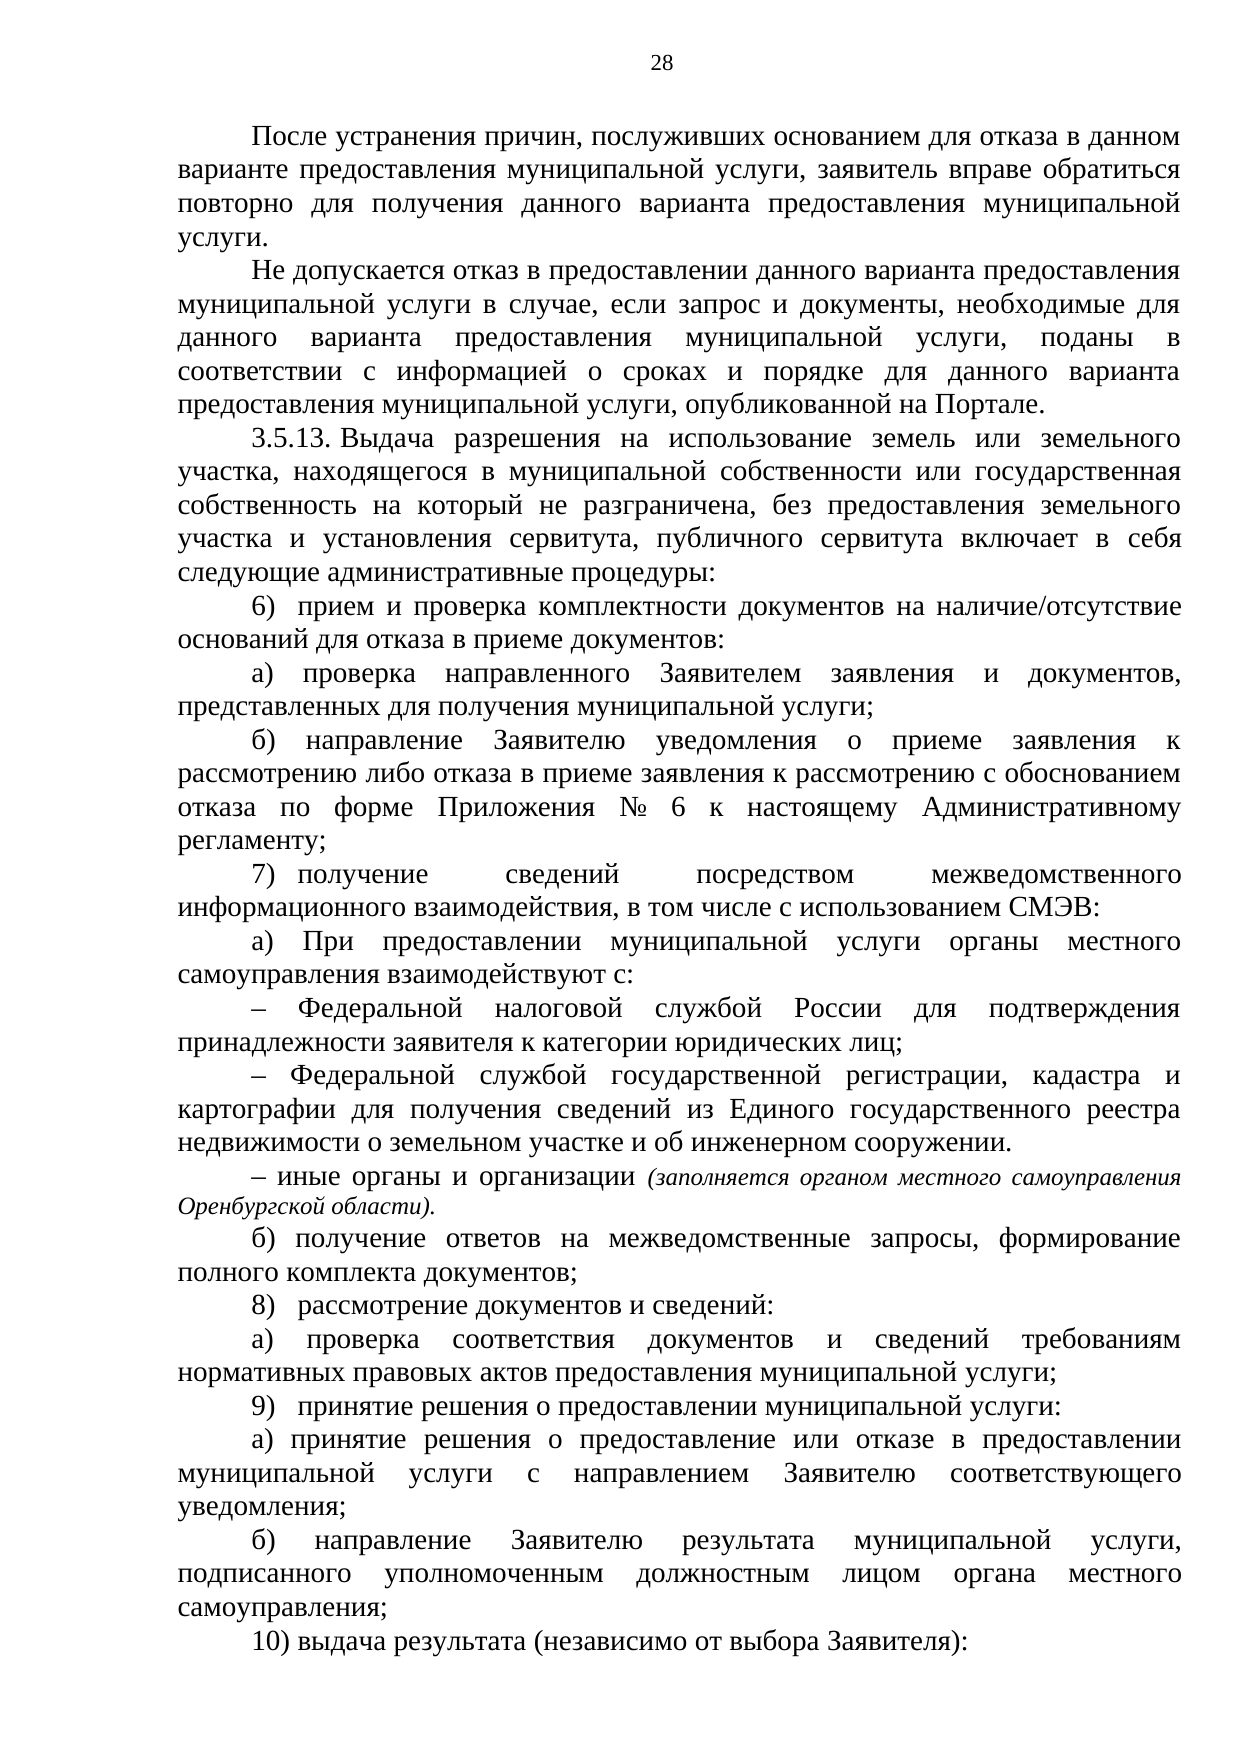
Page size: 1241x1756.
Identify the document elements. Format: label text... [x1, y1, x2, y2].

list рассмотрение документов и сведений: [177, 1287, 1182, 1321]
list выдача результата (независимо от выбора Заявителя): [177, 1623, 1182, 1656]
text а) проверка соответствия документов и сведений требованиям нормативных правовых актов предоставления муниципальной услуги; [177, 1321, 1182, 1388]
list Выдача разрешения на использование земель или земельного участка, находящегося в муниципальной собственности или государственная собственность на который не разграничена, без предоставления земельного участка и установления сервитута, публичного сервитута включает в себя следующие административные процедуры: [177, 420, 1182, 588]
text б) направление Заявителю уведомления о приеме заявления к рассмотрению либо отказа в приеме заявления к рассмотрению с обоснованием отказа по форме Приложения № 6 к настоящему Административному регламенту; [177, 722, 1182, 856]
list а) При предоставлении муниципальной услуги органы местного самоуправления взаимодействуют с: [177, 923, 1182, 990]
text а) принятие решения о предоставление или отказе в предоставлении муниципальной услуги с направлением Заявителю соответствующего уведомления; [177, 1421, 1182, 1522]
text Не допускается отказ в предоставлении данного варианта предоставления муниципальной услуги в случае, если запрос и документы, необходимые для данного варианта предоставления муниципальной услуги, поданы в соответствии с информацией о сроках и порядке для данного варианта предоставления муниципальной услуги, опубликованной на Портале. [177, 252, 1181, 420]
list принятие решения о предоставлении муниципальной услуги: [177, 1388, 1182, 1421]
text – иные органы и организации (заполняется органом местного самоуправления Оренбургской области). [177, 1158, 1182, 1220]
list прием и проверка комплектности документов на наличие/отсутствие оснований для отказа в приеме документов: [177, 588, 1182, 655]
text – Федеральной налоговой службой России для подтверждения принадлежности заявителя к категории юридических лиц; [177, 990, 1181, 1057]
text б) направление Заявителю результата муниципальной услуги, подписанного уполномоченным должностным лицом органа местного самоуправления; [177, 1522, 1182, 1623]
text После устранения причин, послуживших основанием для отказа в данном варианте предоставления муниципальной услуги, заявитель вправе обратиться повторно для получения данного варианта предоставления муниципальной услуги. [177, 118, 1181, 252]
text а) проверка направленного Заявителем заявления и документов, представленных для получения муниципальной услуги; [177, 655, 1182, 722]
text – Федеральной службой государственной регистрации, кадастра и картографии для получения сведений из Единого государственного реестра недвижимости о земельном участке и об инженерном сооружении. [177, 1057, 1181, 1158]
text б) получение ответов на межведомственные запросы, формирование полного комплекта документов; [177, 1220, 1182, 1287]
list получение сведений посредством межведомственного информационного взаимодействия, в том числе с использованием СМЭВ: [177, 856, 1182, 923]
